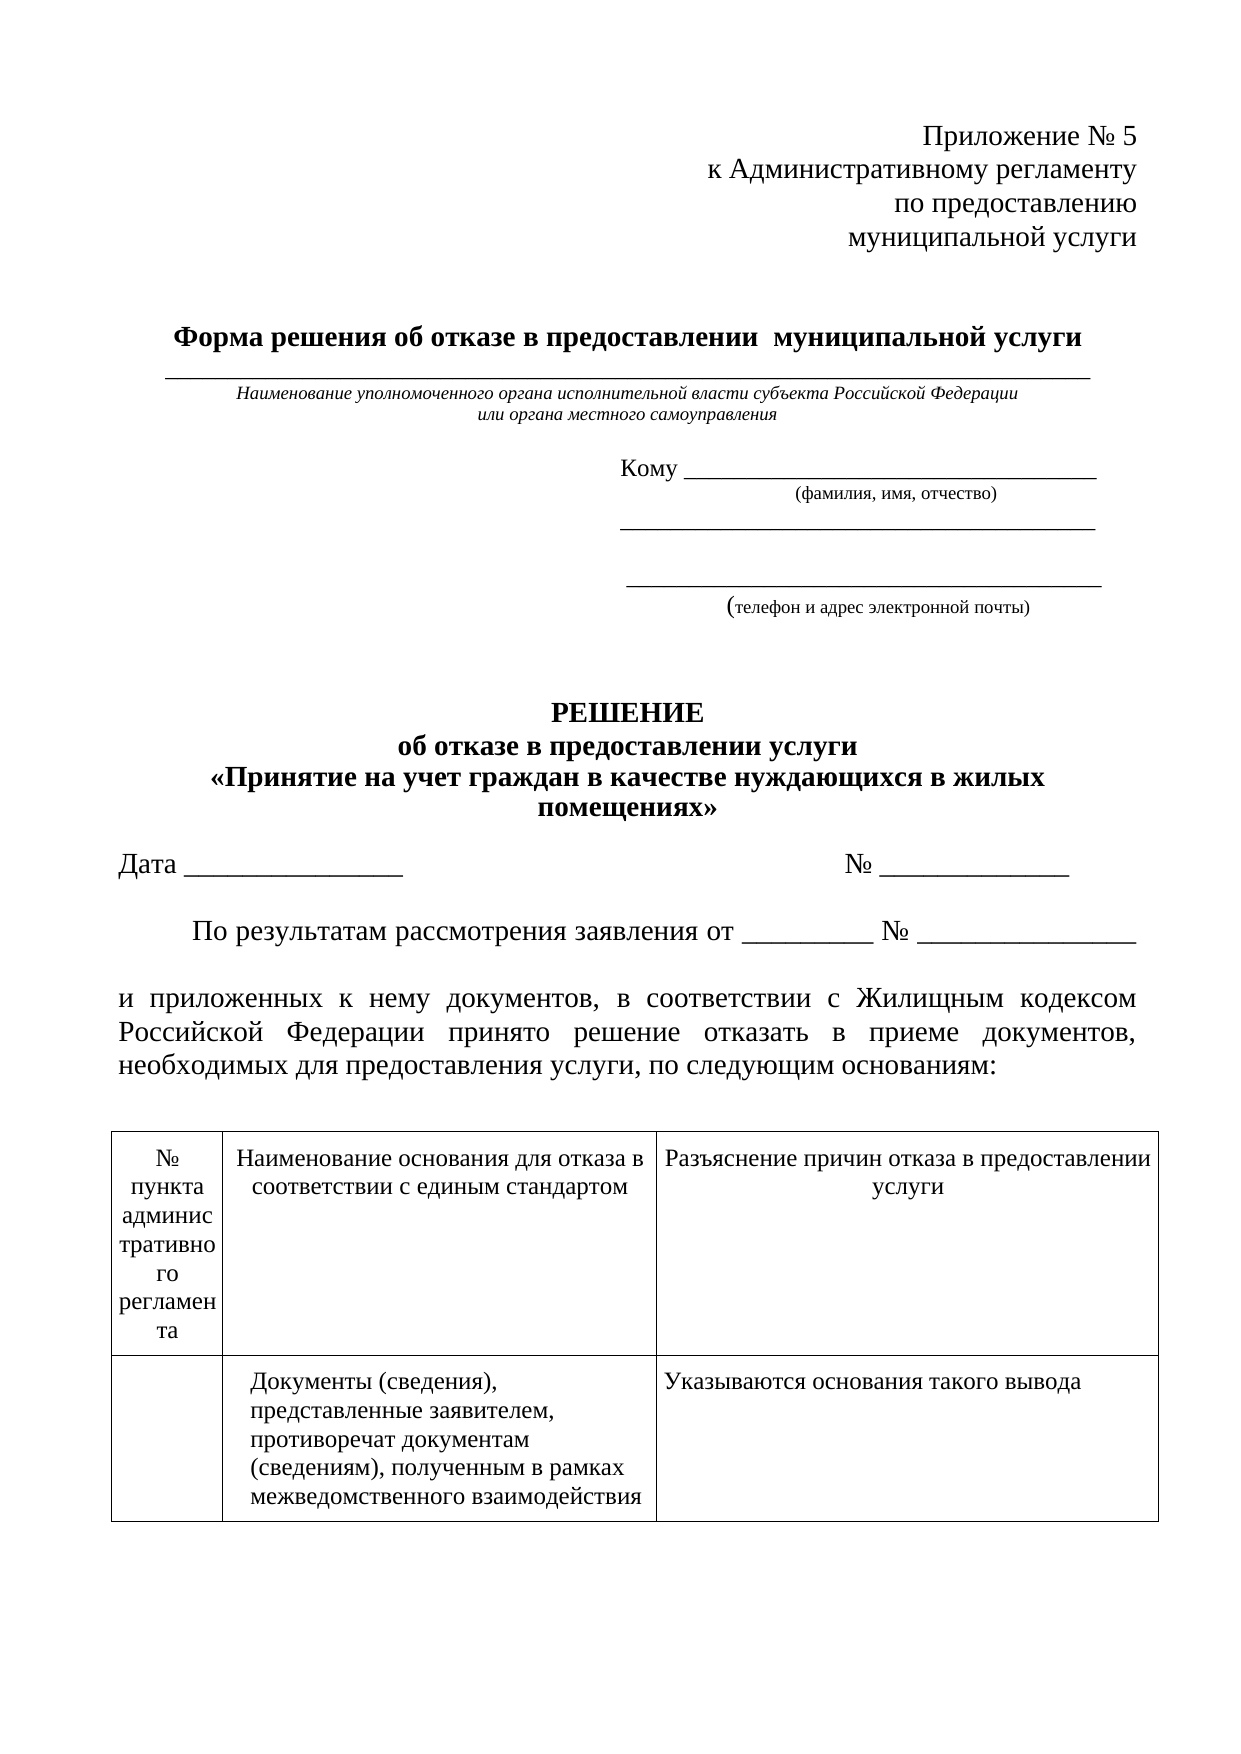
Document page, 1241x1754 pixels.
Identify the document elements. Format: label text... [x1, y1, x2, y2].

text (телефон и адрес электронной почты) [620, 590, 1137, 619]
table_header Разъяснение причин отказа в предоставлении услуги [657, 1132, 1158, 1354]
text муниципальной услуги [532, 219, 1137, 252]
text (фамилия, имя, отчество) [620, 482, 1137, 504]
table_cell Документы (сведения), представленные заявителем, противоречат документам (сведениям), полученным в рамках межведомственного взаимодействия [223, 1356, 656, 1521]
table_header № пункта административного регламента [112, 1132, 222, 1354]
text к Административному регламенту [532, 152, 1137, 185]
text об отказе в предоставлении услуги [118, 728, 1137, 762]
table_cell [657, 1356, 1158, 1521]
text «Принятие на учет граждан в качестве нуждающихся в жилых помещениях» [118, 762, 1137, 822]
text Наименование уполномоченного органа исполнительной власти субъекта Российской Федерации [118, 382, 1137, 403]
text или органа местного самоуправления [118, 403, 1137, 425]
text Форма решения об отказе в предоставлении муниципальной услуги [118, 319, 1137, 353]
text ______________________________________ [620, 561, 1137, 590]
text по предоставлению [532, 185, 1137, 219]
text __________________________________________________________________________ [118, 353, 1137, 382]
text Дата _______________ № _____________ [118, 846, 1137, 879]
text РЕШЕНИЕ [118, 695, 1137, 728]
text ______________________________________ [620, 504, 1137, 533]
text По результатам рассмотрения заявления от _________ № _______________ и приложенных к нему документов, в соответствии с Жилищным кодексом Российской Федерации принято решение отказать в приеме документов, необходимых для предоставления услуги, по следующим основаниям: [118, 913, 1137, 1081]
table_header Наименование основания для отказа в соответствии с единым стандартом [223, 1132, 656, 1354]
table_cell [112, 1356, 222, 1521]
text Кому _________________________________ [620, 453, 1137, 482]
text Приложение № 5 [118, 118, 1137, 152]
